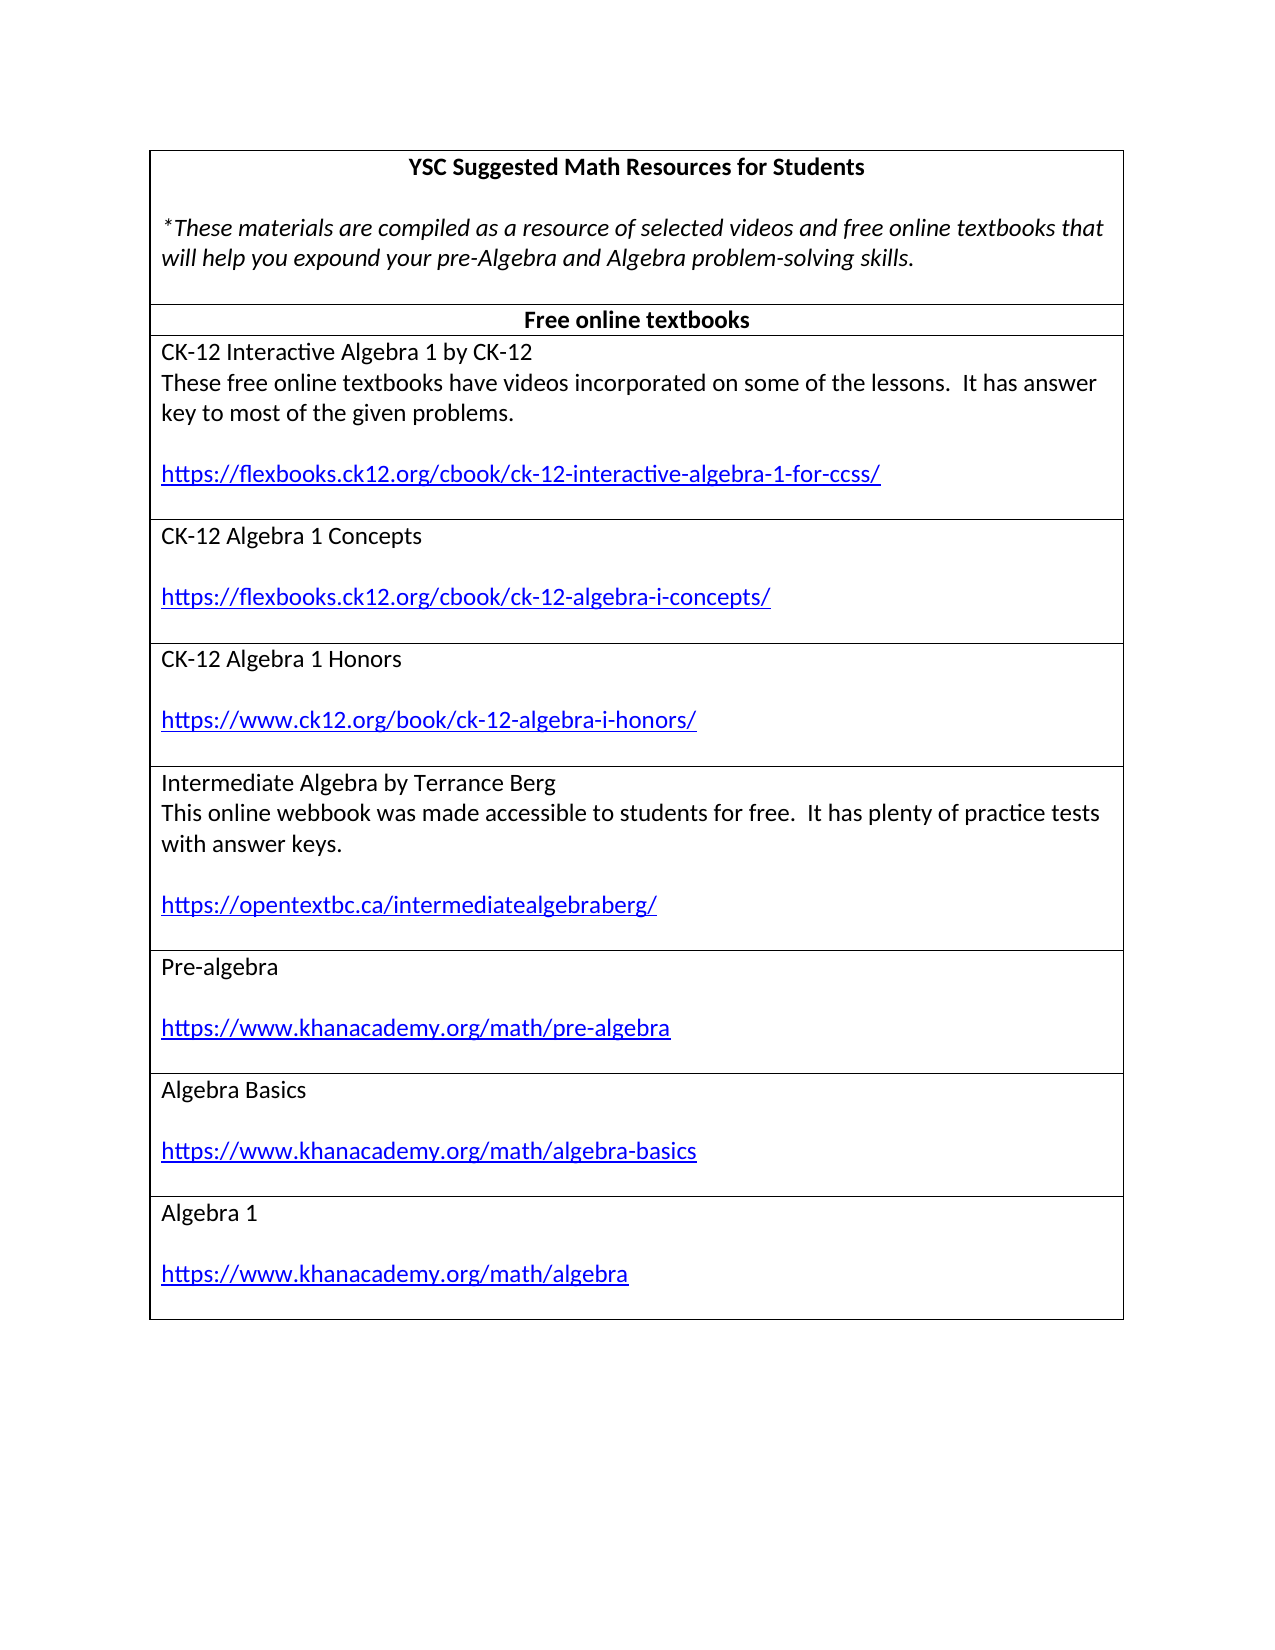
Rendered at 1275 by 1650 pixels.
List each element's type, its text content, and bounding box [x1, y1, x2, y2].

table_cell CK-12 Algebra 1 Honors https://www.ck12.org/book/ck-12-algebra-i-honors/ [151, 644, 1123, 766]
table_cell CK-12 Algebra 1 Concepts https://flexbooks.ck12.org/cbook/ck-12-algebra-i-concepts/ [151, 520, 1123, 642]
table_cell Free online textbooks [151, 305, 1123, 335]
table_cell Algebra 1 https://www.khanacademy.org/math/algebra [151, 1197, 1123, 1319]
table_cell Algebra Basics https://www.khanacademy.org/math/algebra-basics [151, 1074, 1123, 1196]
table_cell Intermediate Algebra by Terrance Berg This online webbook was made accessible to students for free. It has plenty of practice tests with answer keys. https://opentextbc.ca/intermediatealgebraberg/ [151, 767, 1123, 950]
table_cell Pre-algebra https://www.khanacademy.org/math/pre-algebra [151, 951, 1123, 1073]
table_cell CK-12 Interactive Algebra 1 by CK-12 These free online textbooks have videos incorporated on some of the lessons. It has answer key to most of the given problems. https://flexbooks.ck12.org/cbook/ck-12-interactive-algebra-1-for-ccss/ [151, 336, 1123, 519]
table_header YSC Suggested Math Resources for Students *These materials are compiled as a resource of selected videos and free online textbooks that will help you expound your pre-Algebra and Algebra problem-solving skills. [151, 151, 1123, 304]
